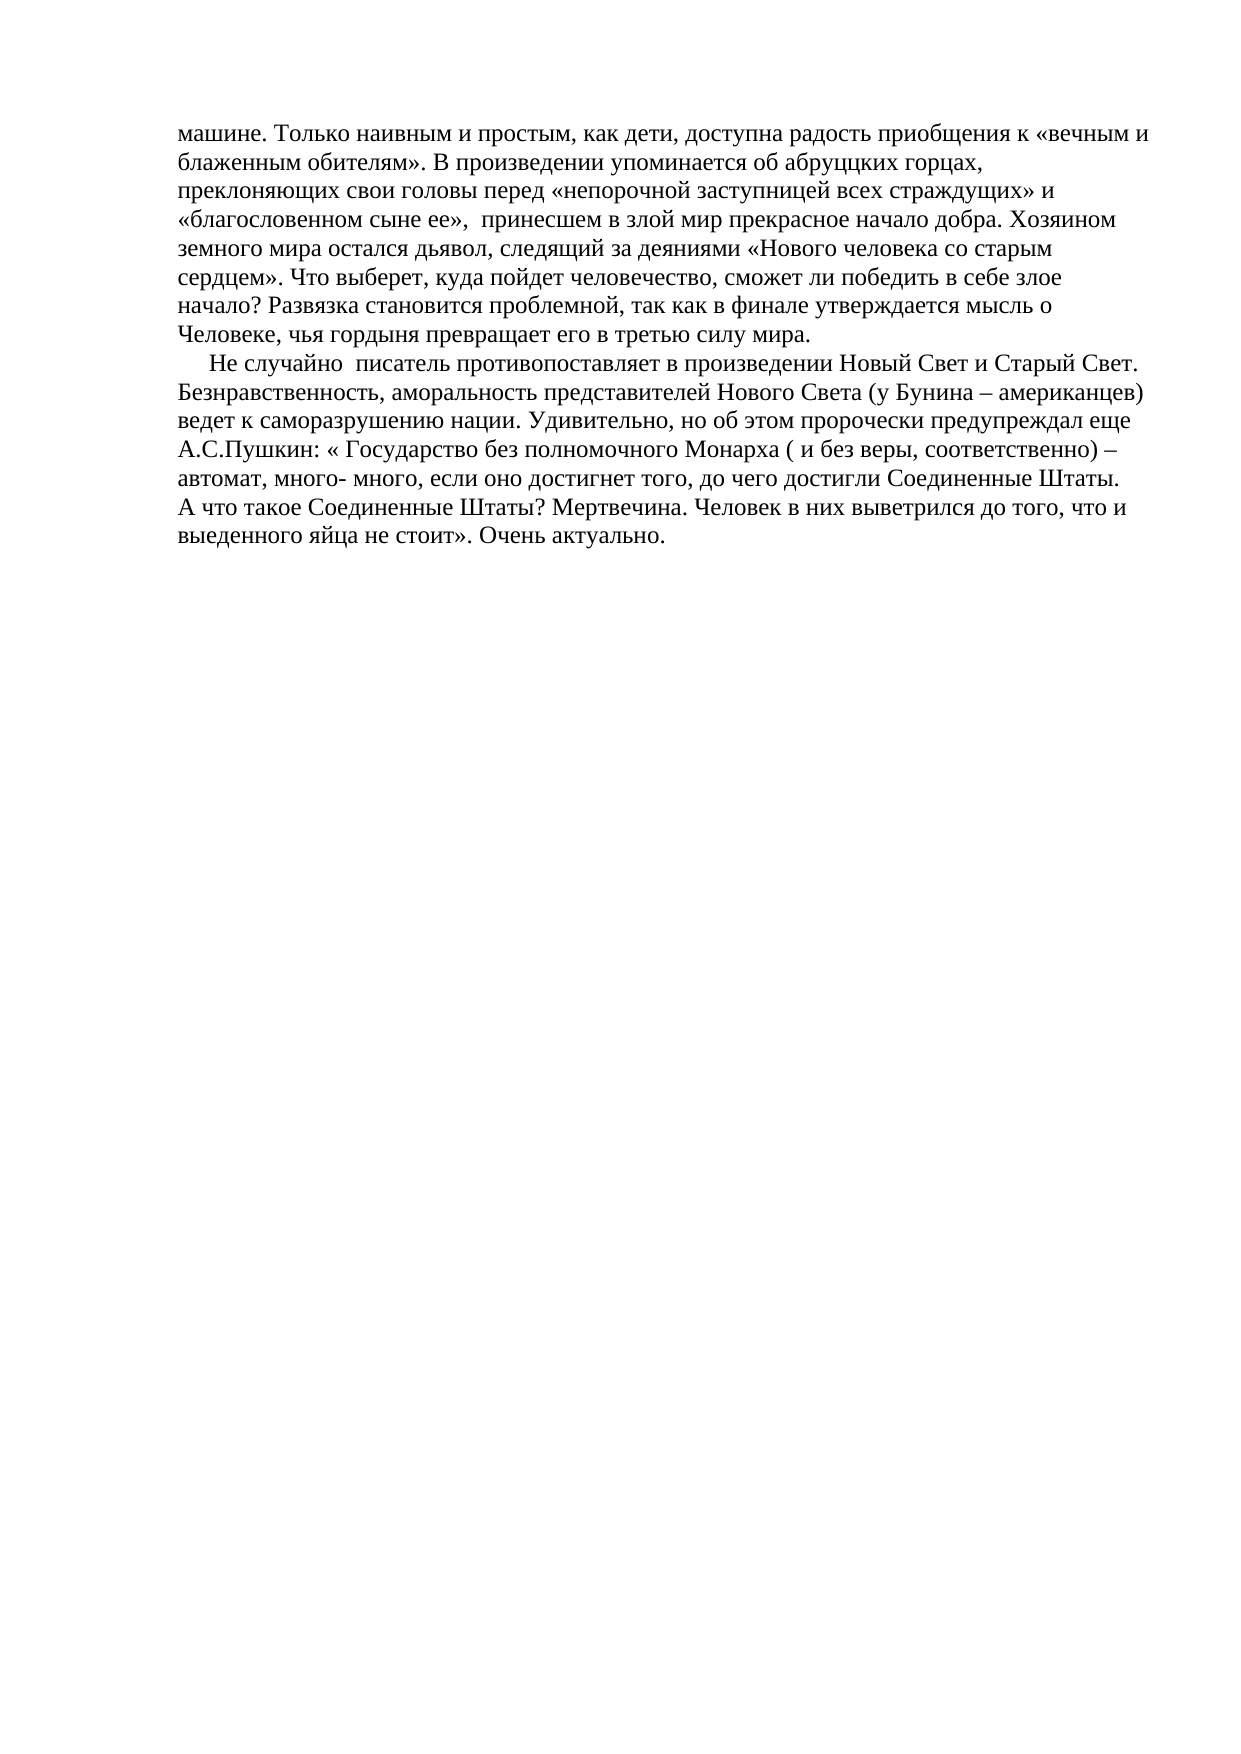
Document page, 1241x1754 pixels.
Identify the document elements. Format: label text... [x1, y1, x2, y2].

text Безнравственность, аморальность представителей Нового Света (у Бунина – американцев) ведет к саморазрушению нации. Удивительно, но об этом пророчески предупреждал еще А.С.Пушкин: « Государство без полномочного Монарха ( и без веры, соответственно) – автомат, много- много, если оно достигнет того, до чего достигли Соединенные Штаты. [177, 377, 1152, 492]
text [177, 118, 1152, 348]
text Не случайно писатель противопоставляет в произведении Новый Свет и Старый Свет. [177, 348, 1152, 377]
text А что такое Соединенные Штаты? Мертвечина. Человек в них выветрился до того, что и выеденного яйца не стоит». Очень актуально. [177, 492, 1152, 549]
